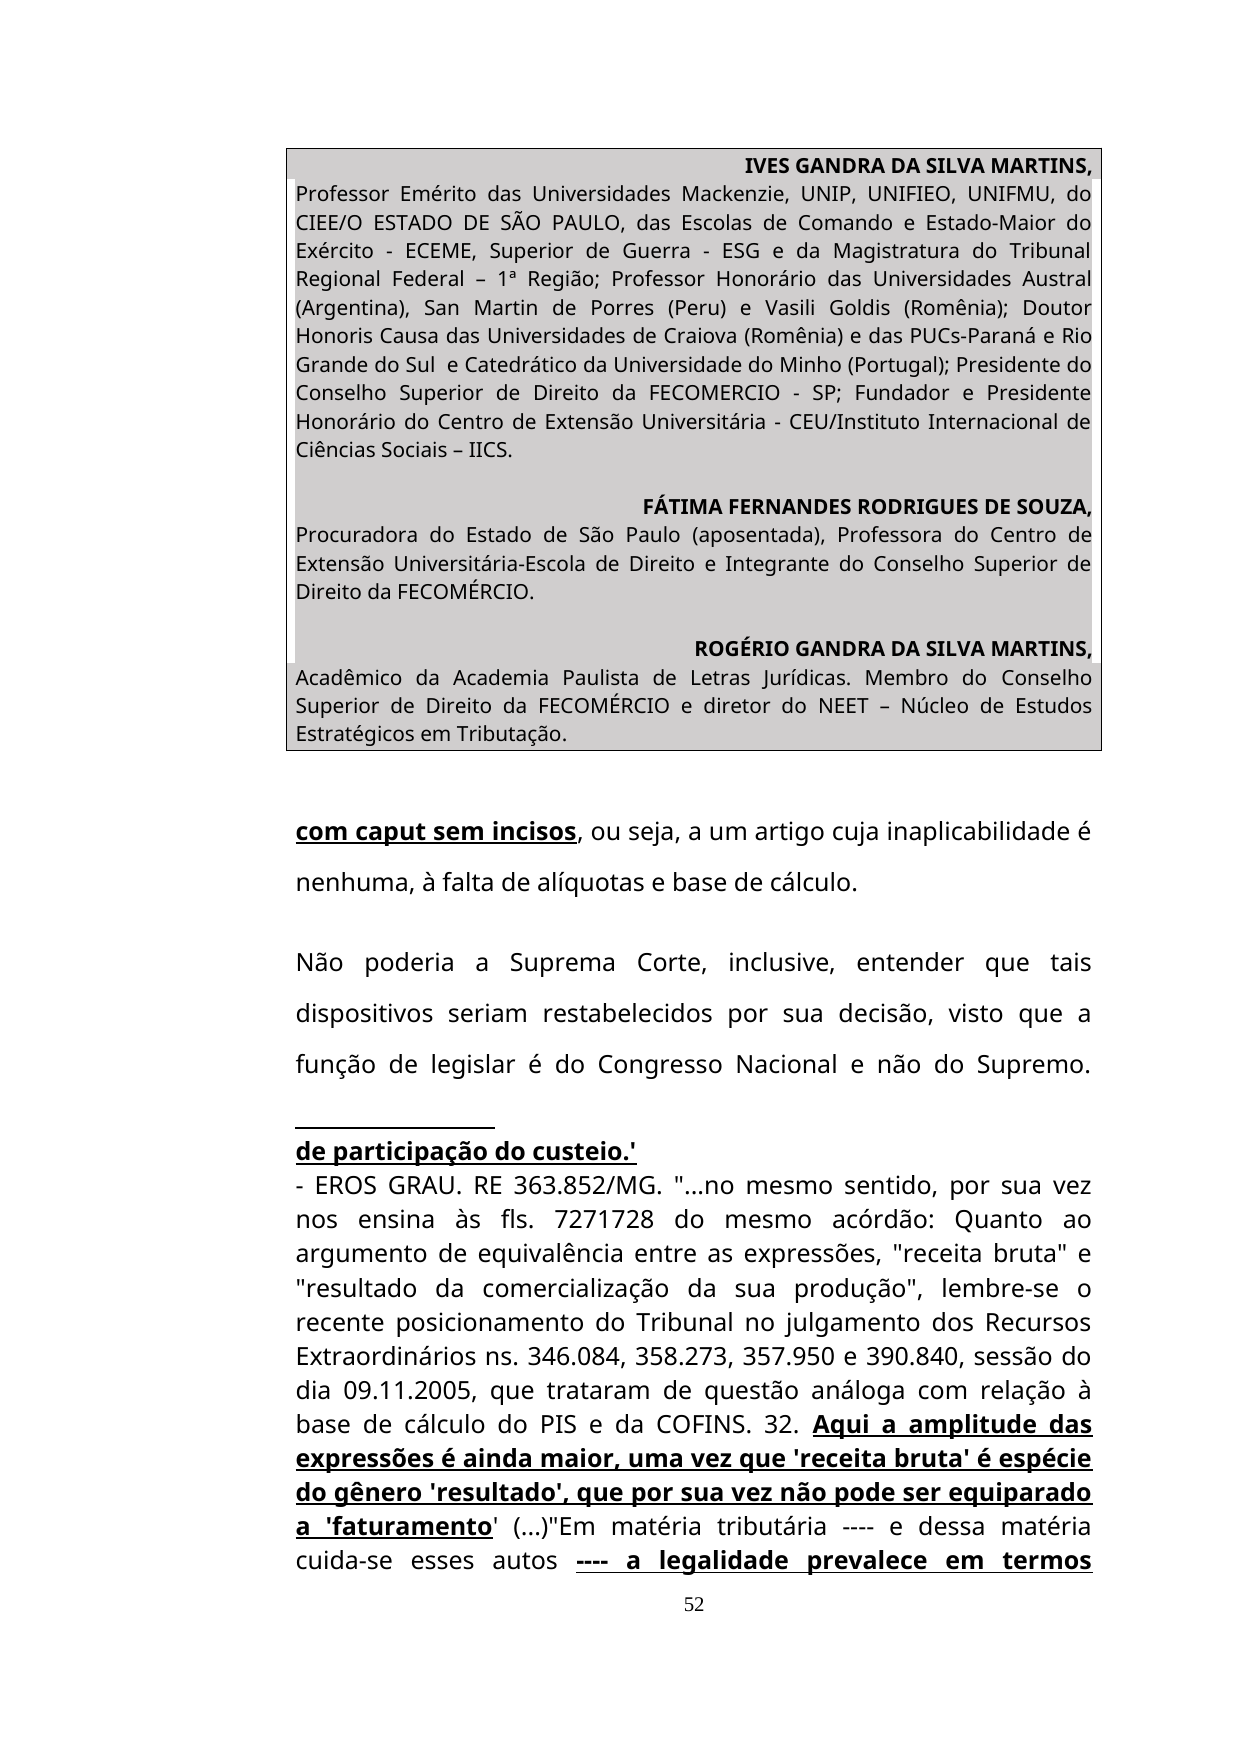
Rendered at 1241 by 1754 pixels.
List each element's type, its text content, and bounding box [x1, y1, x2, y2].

text Não poderia a Suprema Corte, inclusive, entender que tais dispositivos seriam restabelecidos por sua decisão, visto que a função de legislar é do Congresso Nacional e não do Supremo. Retirados os incisos I e II do artigo 25 do ordenamento jurídico, não há como o Poder Judiciário assumir as funções do Poder Legislativo, recolocando-os na lei nº 10.256/01, no vácuo do artigo 25, que, repito, não os mencionou expressamente. [295, 945, 1092, 1081]
text Este parecer, todavia, resume-se a analisar, exclusivamente, os efeitos da Resolução do Senado sobre a exigência ou não do Funrural, que, a nosso ver, à luz dos textos examinados, não tem legitimidade, pois que o Senado Federal retirara do ordenamento jurídico, no exercício de sua exclusiva competência, os incisos I e II do artigo 25 da legislação anterior. Dessa forma, o Supremo, ao considerar a Lei nº 10.256/01 constitucional, referiu-se a um artigo com caput sem incisos, ou seja, a um artigo cuja inaplicabilidade é nenhuma, à falta de alíquotas e base de cálculo. [295, 814, 1092, 899]
